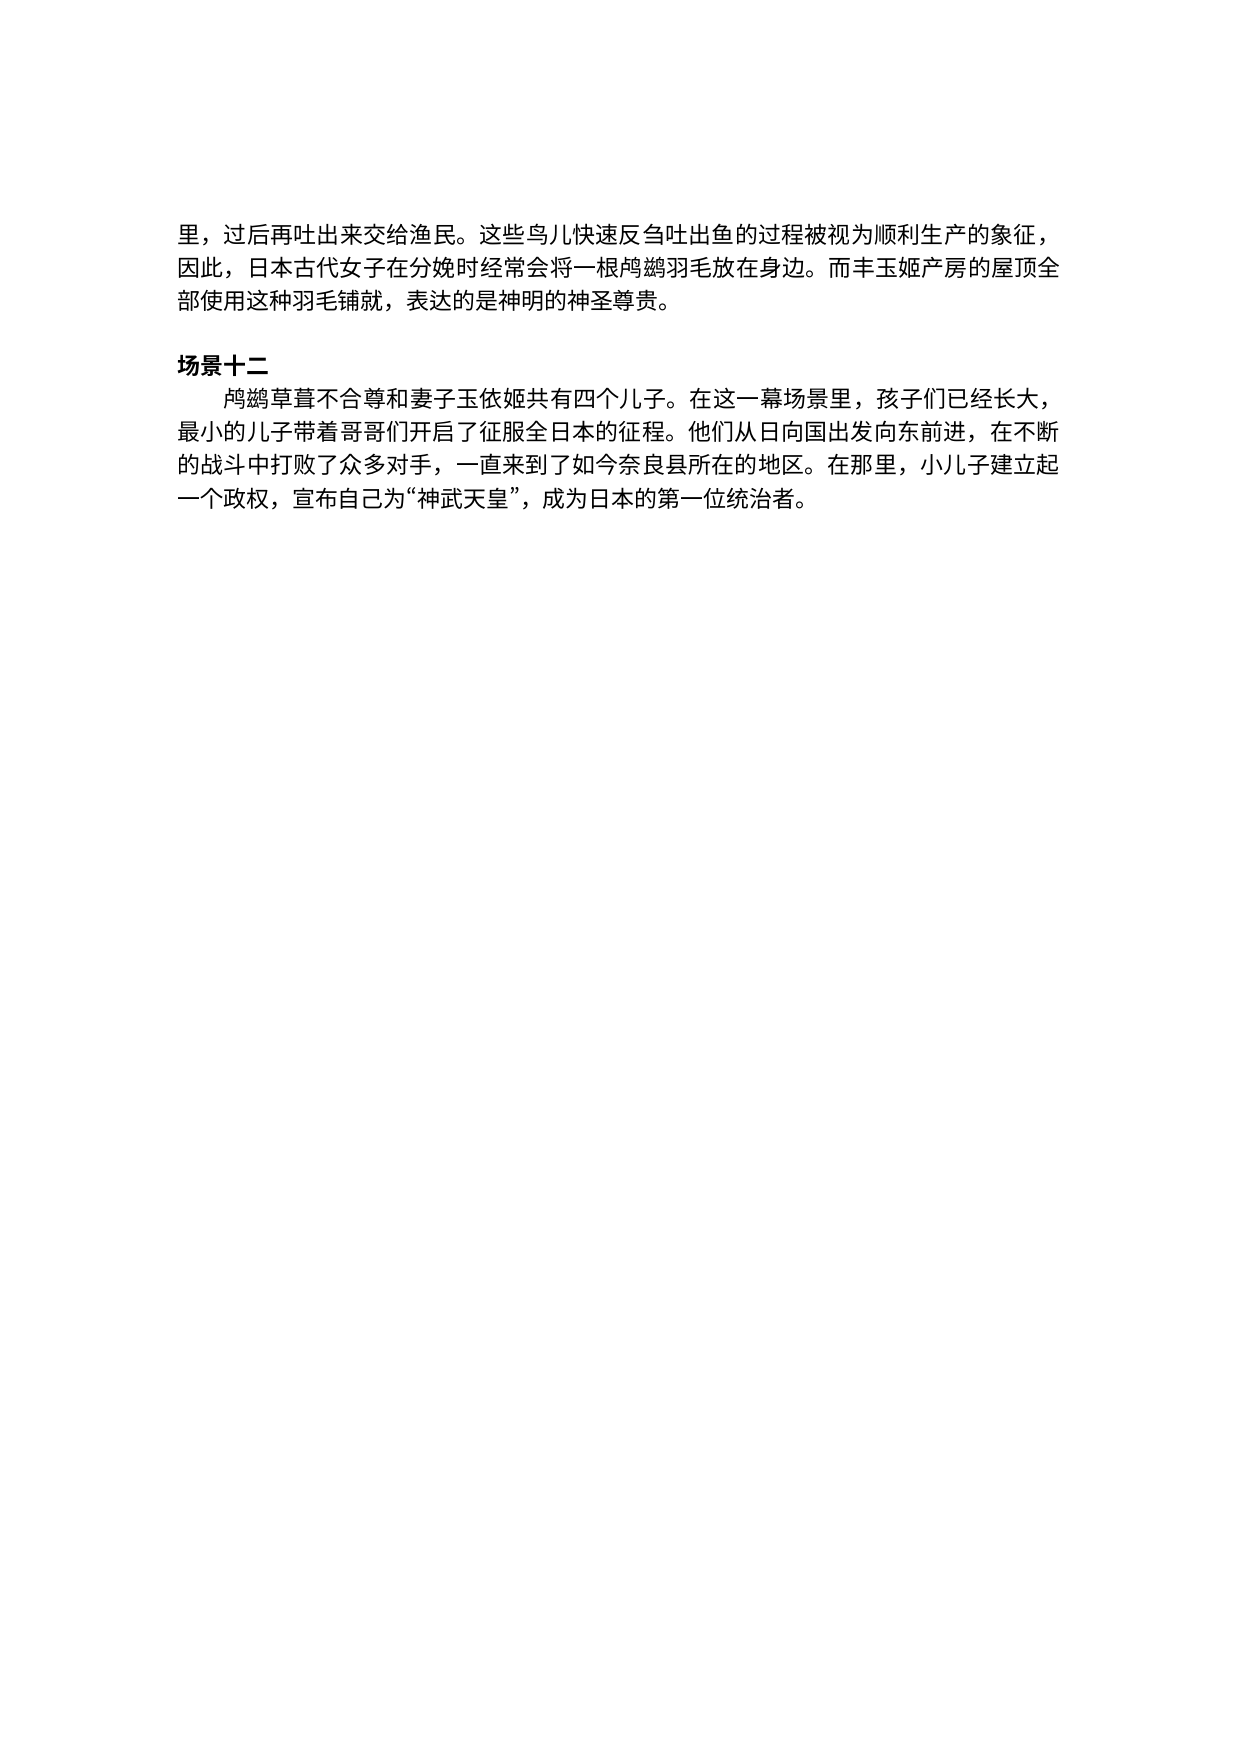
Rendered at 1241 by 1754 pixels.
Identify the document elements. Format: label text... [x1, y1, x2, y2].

text 鸬鹚草葺不合尊和妻子玉依姬共有四个儿子。在这一幕场景里，孩子们已经长大，最小的儿子带着哥哥们开启了征服全日本的征程。他们从日向国出发向东前进，在不断的战斗中打败了众多对手，一直来到了如今奈良县所在的地区。在那里，小儿子建立起一个政权，宣布自己为“神武天皇”，成为日本的第一位统治者。 [177, 381, 1063, 514]
text 场景十二 [177, 348, 1063, 381]
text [177, 217, 1063, 316]
